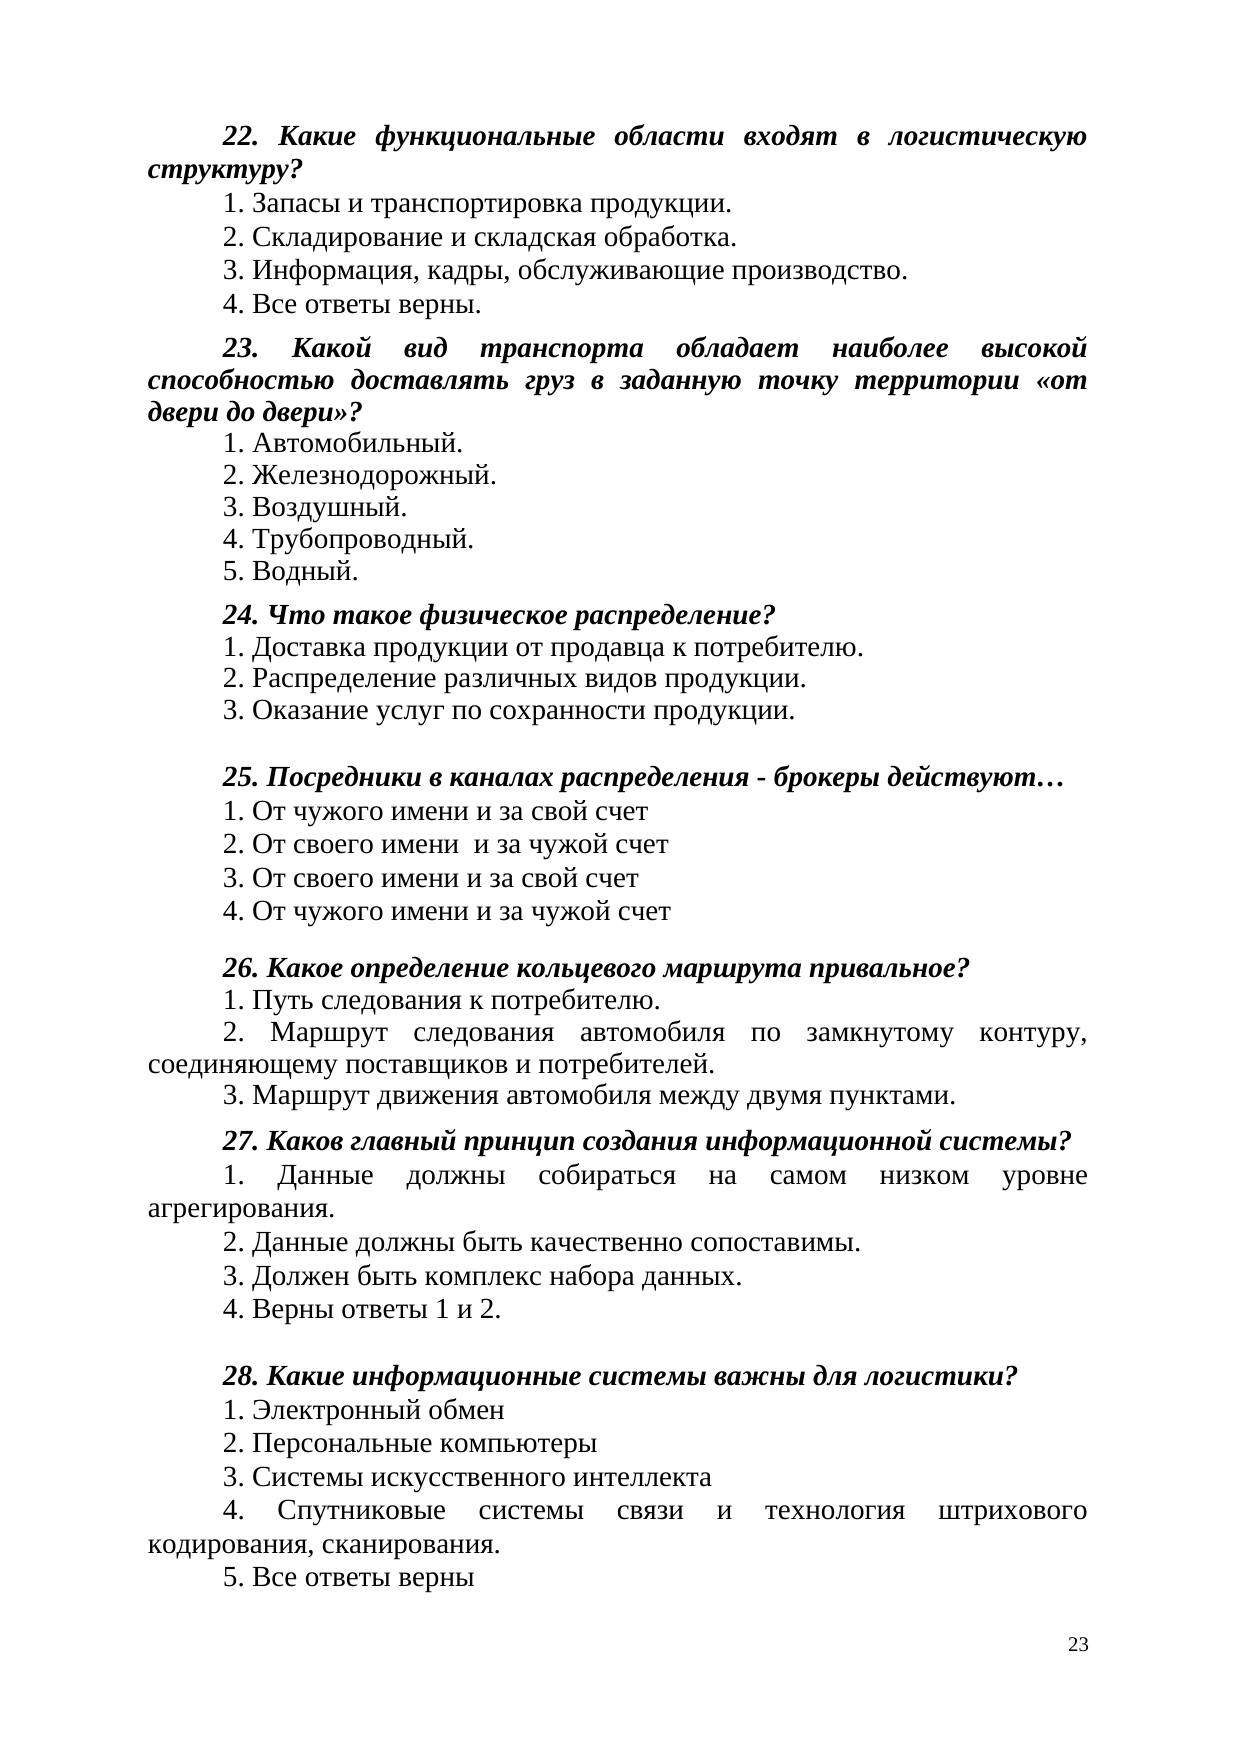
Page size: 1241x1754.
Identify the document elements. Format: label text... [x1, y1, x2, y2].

text 3. Должен быть комплекс набора данных. [148, 1258, 1088, 1291]
text 4. Все ответы верны. [148, 286, 1088, 319]
text 1. Электронный обмен [148, 1392, 1088, 1425]
text 2. Данные должны быть качественно сопоставимы. [148, 1224, 1088, 1258]
text 3. От своего имени и за свой счет [148, 860, 1088, 893]
text 3. Оказание услуг по сохранности продукции. [148, 694, 1088, 726]
text 4. Спутниковые системы связи и технология штрихового кодирования, сканирования. [148, 1492, 1088, 1559]
text 2. Персональные компьютеры [148, 1425, 1088, 1459]
text 28. Какие информационные системы важны для логистики? [148, 1358, 1088, 1392]
text 1. Данные должны собираться на самом низком уровне агрегирования. [148, 1157, 1088, 1224]
text 5. Водный. [148, 554, 1088, 586]
text 2. От своего имени и за чужой счет [148, 826, 1088, 860]
text 2. Маршрут следования автомобиля по замкнутому контуру, соединяющему поставщиков и потребителей. [148, 1016, 1088, 1079]
text 5. Все ответы верны [148, 1559, 1088, 1593]
text 2. Складирование и складская обработка. [148, 219, 1088, 252]
text 4. Верны ответы 1 и 2. [148, 1291, 1088, 1325]
text 22. Какие функциональные области входят в логистическую структуру? [148, 118, 1088, 185]
text 1. Путь следования к потребителю. [148, 984, 1088, 1016]
text 24. Что такое физическое распределение? [148, 599, 1088, 631]
text 1. От чужого имени и за свой счет [148, 793, 1088, 826]
text 27. Каков главный принцип создания информационной системы? [148, 1123, 1088, 1157]
text 3. Воздушный. [148, 491, 1088, 523]
text 1. Автомобильный. [148, 427, 1088, 459]
text 23. Какой вид транспорта обладает наиболее высокой способностью доставлять груз в заданную точку территории «от двери до двери»? [148, 332, 1088, 427]
text 3. Информация, кадры, обслуживающие производство. [148, 252, 1088, 286]
text 25. Посредники в каналах распределения - брокеры действуют… [148, 759, 1088, 793]
text 4. От чужого имени и за чужой счет [148, 893, 1088, 927]
text 4. Трубопроводный. [148, 523, 1088, 554]
text 26. Какое определение кольцевого маршрута привальное? [148, 952, 1088, 984]
text 1. Запасы и транспортировка продукции. [148, 185, 1088, 219]
text 3. Системы искусственного интеллекта [148, 1459, 1088, 1492]
text 2. Железнодорожный. [148, 459, 1088, 491]
text 1. Доставка продукции от продавца к потребителю. [148, 631, 1088, 662]
text 2. Распределение различных видов продукции. [148, 662, 1088, 694]
text 3. Маршрут движения автомобиля между двумя пунктами. [148, 1079, 1088, 1111]
